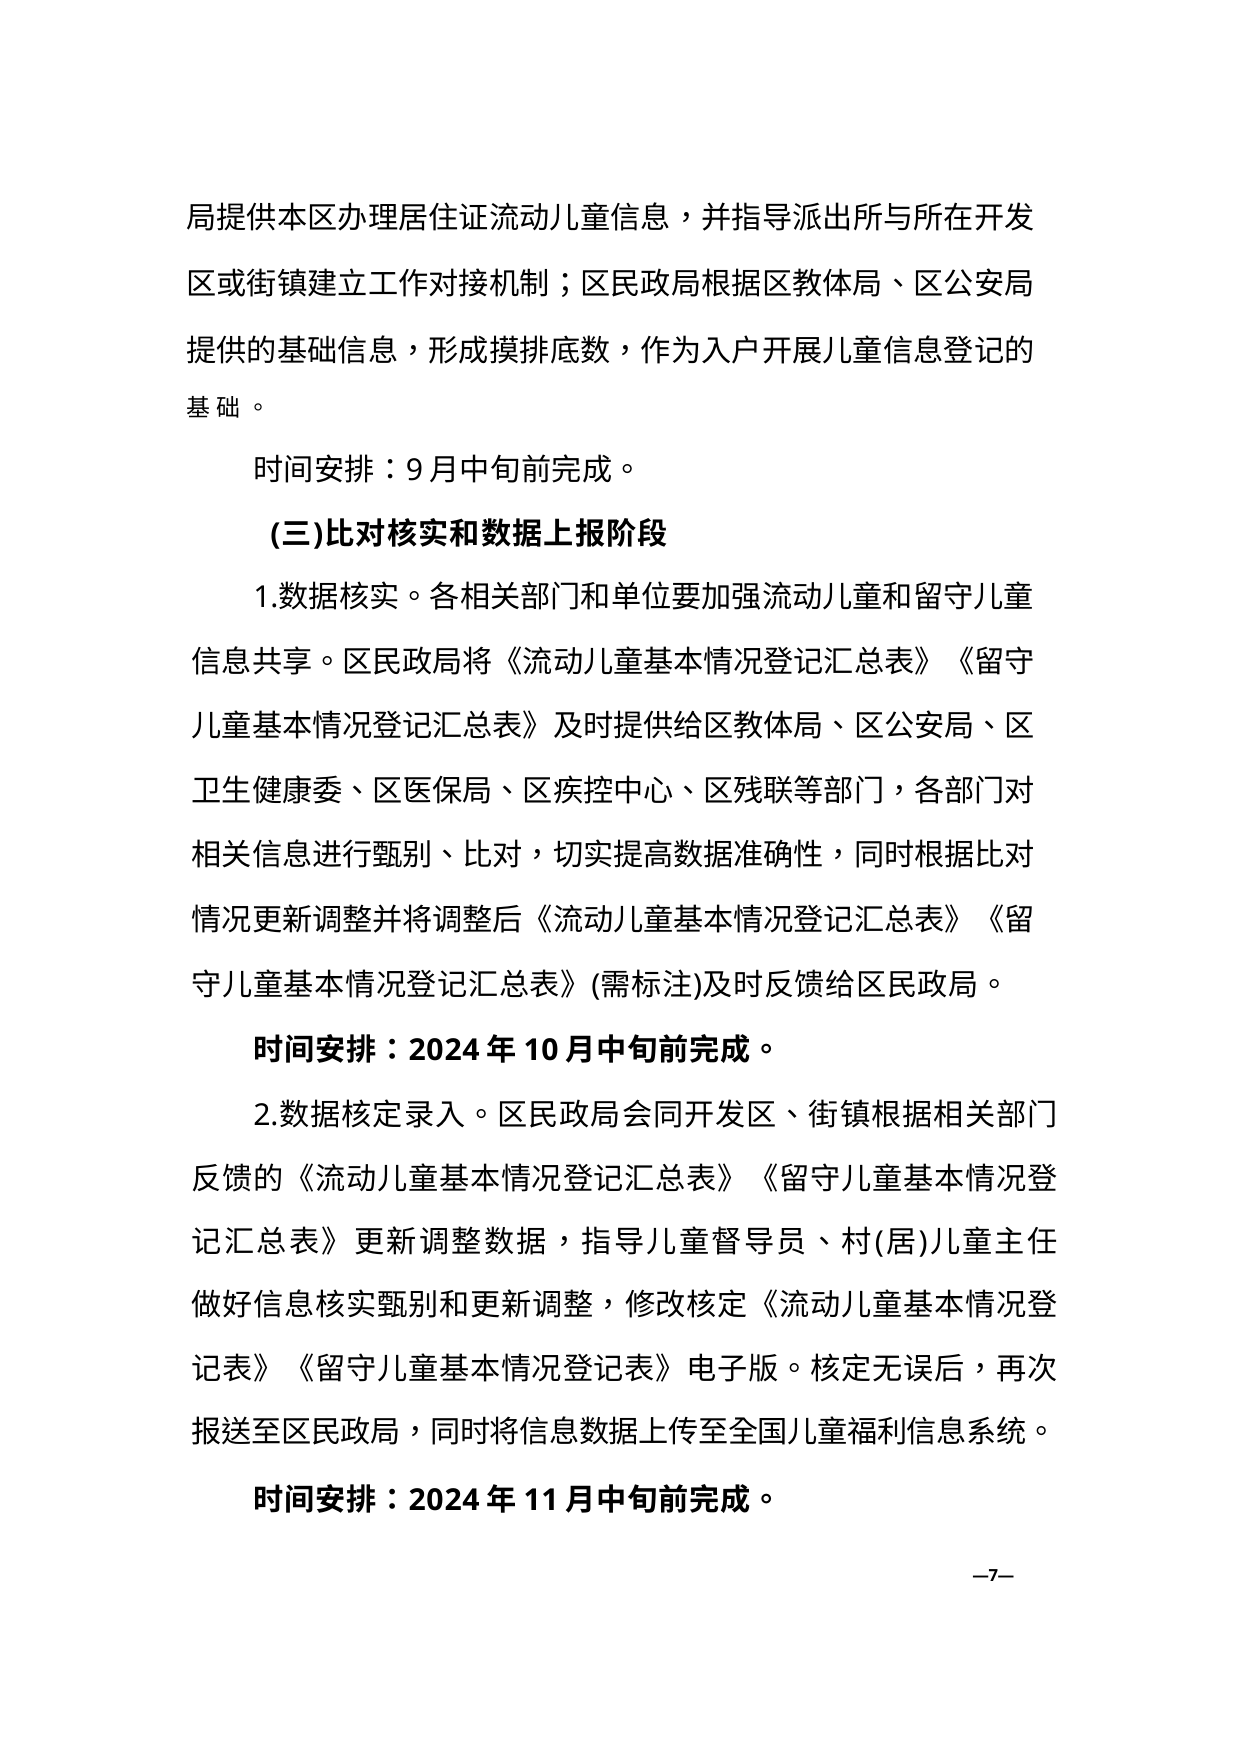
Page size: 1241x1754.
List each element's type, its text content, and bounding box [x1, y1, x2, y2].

text 时间安排：2024年10月中旬前完成。 [253, 1030, 1057, 1068]
text 1.数据核实。各相关部门和单位要加强流动儿童和留守儿童 信息共享。区民政局将《流动儿童基本情况登记汇总表》《留守 儿童基本情况登记汇总表》及时提供给区教体局、区公安局、区 卫生健康委、区医保局、区疾控中心、区残联等部门，各部门对 相关信息进行甄别、比对，切实提高数据准确性，同时根据比对 情况更新调整并将调整后《流动儿童基本情况登记汇总表》《留 守儿童基本情况登记汇总表》(需标注)及时反馈给区民政局。 [192, 575, 1036, 1004]
text 时间安排：2024年11月中旬前完成。 [253, 1480, 1057, 1518]
text 时间安排：9月中旬前完成。 [253, 450, 1057, 488]
text 局提供本区办理居住证流动儿童信息，并指导派出所与所在开发 区或街镇建立工作对接机制；区民政局根据区教体局、区公安局 提供的基础信息，形成摸排底数，作为入户开展儿童信息登记的 基 础 。 [186, 196, 1037, 423]
text (三)比对核实和数据上报阶段 [270, 513, 1057, 552]
text 2.数据核定录入。区民政局会同开发区、街镇根据相关部门 反馈的《流动儿童基本情况登记汇总表》《留守儿童基本情况登 记汇总表》更新调整数据，指导儿童督导员、村(居)儿童主任 做好信息核实甄别和更新调整，修改核定《流动儿童基本情况登 记表》《留守儿童基本情况登记表》电子版。核定无误后，再次 报送至区民政局，同时将信息数据上传至全国儿童福利信息系统。 [192, 1093, 1057, 1451]
